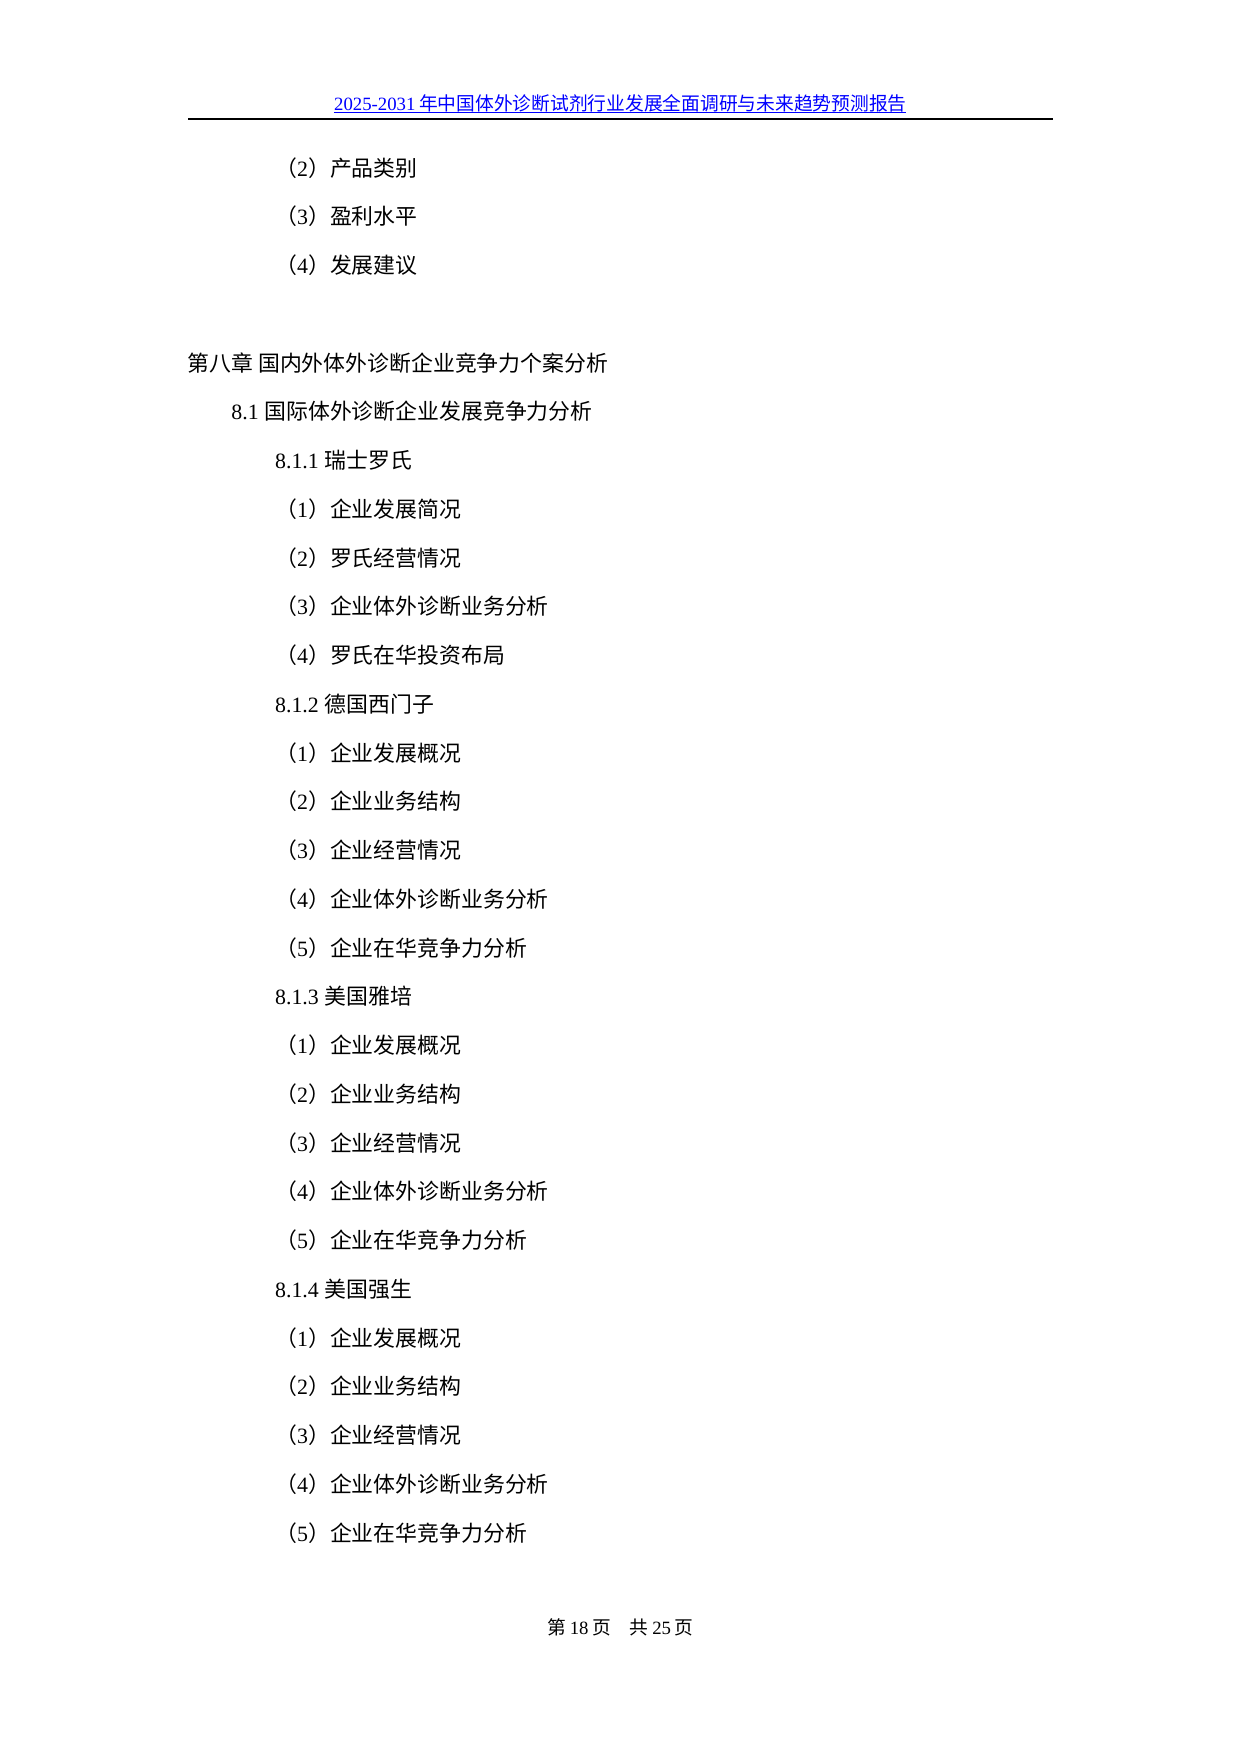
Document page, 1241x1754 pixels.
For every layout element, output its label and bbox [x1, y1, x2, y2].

text [187, 150, 1053, 1548]
